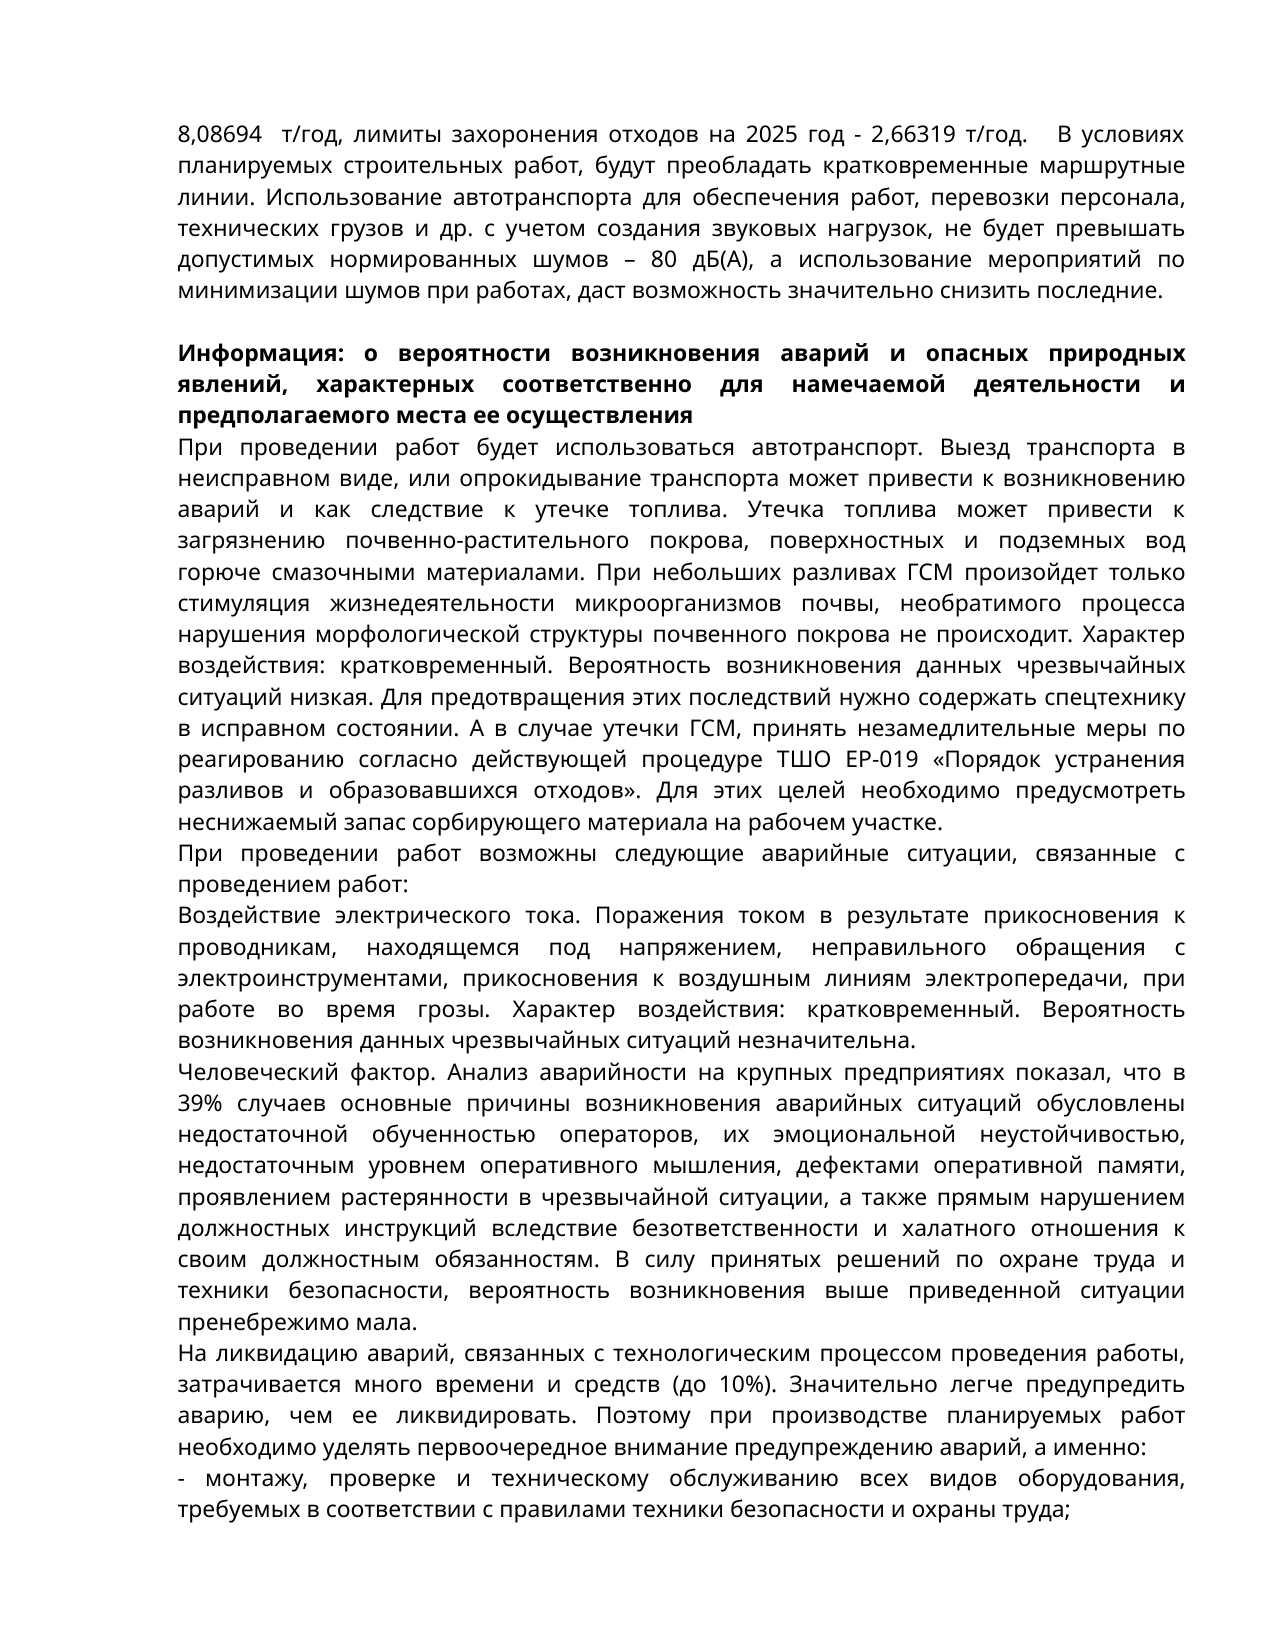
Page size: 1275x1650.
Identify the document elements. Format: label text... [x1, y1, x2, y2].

text При проведении работ возможны следующие аварийные ситуации, связанные с проведением работ: [177, 837, 1186, 899]
text При проведении работ будет использоваться автотранспорт. Выезд транспорта в неисправном виде, или опрокидывание транспорта может привести к возникновению аварий и как следствие к утечке топлива. Утечка топлива может привести к загрязнению почвенно-растительного покрова, поверхностных и подземных вод горюче смазочными материалами. При небольших разливах ГСМ произойдет только стимуляция жизнедеятельности микроорганизмов почвы, необратимого процесса нарушения морфологической структуры почвенного покрова не происходит. Характер воздействия: кратковременный. Вероятность возникновения данных чрезвычайных ситуаций низкая. Для предотвращения этих последствий нужно содержать спецтехнику в исправном состоянии. А в случае утечки ГСМ, принять незамедлительные меры по реагированию согласно действующей процедуре ТШО EP-019 «Порядок устранения разливов и образовавшихся отходов». Для этих целей необходимо предусмотреть неснижаемый запас сорбирующего материала на рабочем участке. [177, 431, 1186, 837]
text Воздействие электрического тока. Поражения током в результате прикосновения к проводникам, находящемся под напряжением, неправильного обращения с электроинструментами, прикосновения к воздушным линиям электропередачи, при работе во время грозы. Характер воздействия: кратковременный. Вероятность возникновения данных чрезвычайных ситуаций незначительна. [177, 899, 1186, 1056]
text Человеческий фактор. Анализ аварийности на крупных предприятиях показал, что в 39% случаев основные причины возникновения аварийных ситуаций обусловлены недостаточной обученностью операторов, их эмоциональной неустойчивостью, недостаточным уровнем оперативного мышления, дефектами оперативной памяти, проявлением растерянности в чрезвычайной ситуации, а также прямым нарушением должностных инструкций вследствие безответственности и халатного отношения к своим должностным обязанностям. В силу принятых решений по охране труда и техники безопасности, вероятность возникновения выше приведенной ситуации пренебрежимо мала. [177, 1056, 1186, 1337]
text Информация: о вероятности возникновения аварий и опасных природных явлений, характерных соответственно для намечаемой деятельности и предполагаемого места ее осуществления [177, 337, 1186, 431]
text На ликвидацию аварий, связанных с технологическим процессом проведения работы, затрачивается много времени и средств (до 10%). Значительно легче предупредить аварию, чем ее ликвидировать. Поэтому при производстве планируемых работ необходимо уделять первоочередное внимание предупреждению аварий, а именно: [177, 1337, 1186, 1462]
text - монтажу, проверке и техническому обслуживанию всех видов оборудования, требуемых в соответствии с правилами техники безопасности и охраны труда; [177, 1462, 1186, 1524]
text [177, 118, 1186, 306]
